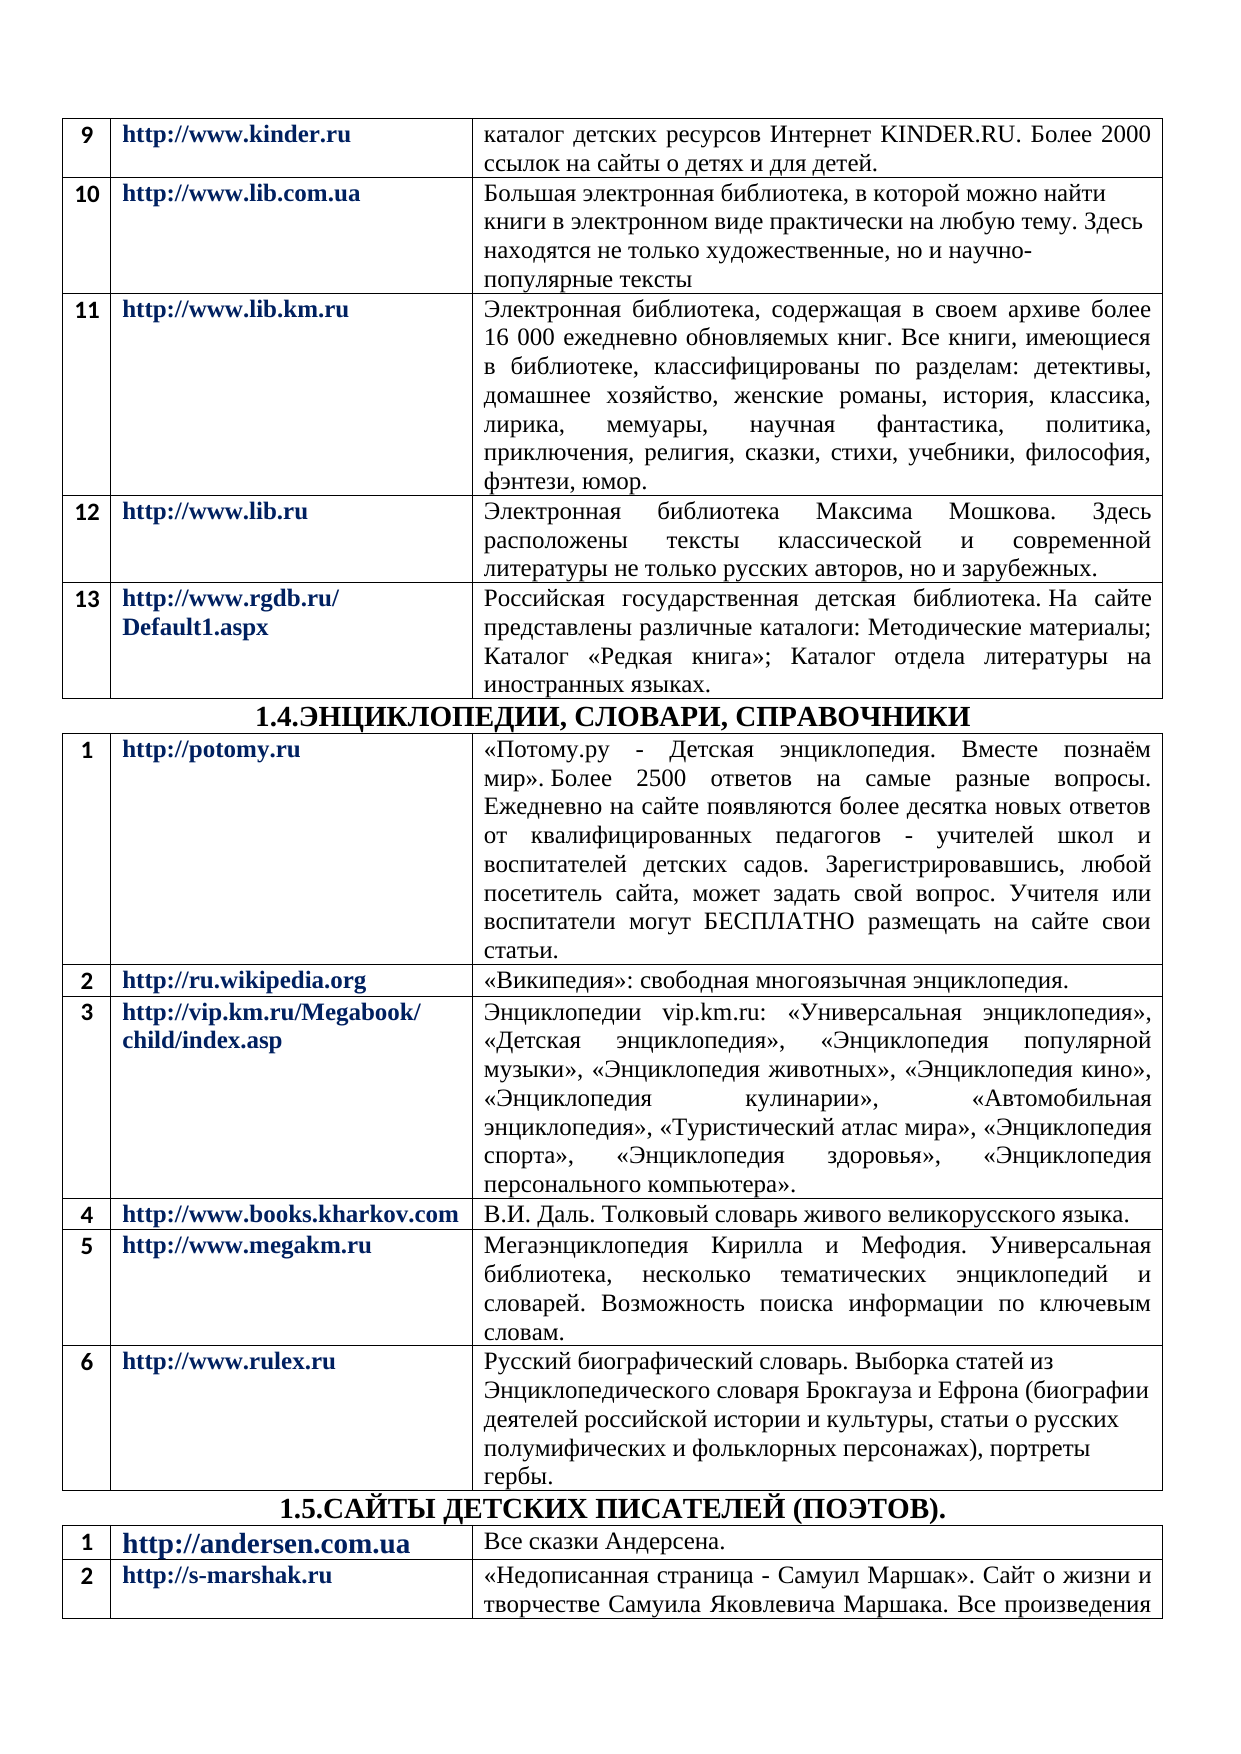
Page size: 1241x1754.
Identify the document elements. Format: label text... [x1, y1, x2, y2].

table_cell 3 [63, 997, 110, 1198]
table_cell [473, 1560, 1162, 1618]
table_cell http://www.lib.com.ua [111, 178, 472, 293]
table_cell 6 [63, 1346, 110, 1490]
table_cell 12 [63, 496, 110, 582]
table_cell http://s-marshak.ru [111, 1560, 472, 1618]
table_cell Все сказки Андерсена. [473, 1526, 1162, 1559]
table_cell Мегаэнциклопедия Кирилла и Мефодия. Универсальная библиотека, несколько тематических энциклопедий и словарей. Возможность поиска информации по ключевым словам. [473, 1230, 1162, 1345]
table_cell http://www.megakm.ru [111, 1230, 472, 1345]
table_cell 2 [63, 1560, 110, 1618]
table_cell http://potomy.ru [111, 734, 472, 964]
table_cell «Википедия»: свободная многоязычная энциклопедия. [473, 965, 1162, 996]
table_cell В.И. Даль. Толковый словарь живого великорусского языка. [473, 1199, 1162, 1229]
table_cell http://ru.wikipedia.org [111, 965, 472, 996]
table_cell 1.5.САЙТЫ ДЕТСКИХ ПИСАТЕЛЕЙ (ПОЭТОВ). [63, 1491, 1163, 1525]
table_cell 1 [63, 734, 110, 964]
table_cell http://vip.km.ru/Megabook/child/index.asp [111, 997, 472, 1198]
table_cell каталог детских ресурсов Интернет KINDER.RU. Более 2000 ссылок на сайты о детях и для детей. [473, 119, 1162, 177]
table_cell Энциклопедии vip.km.ru: «Универсальная энциклопедия», «Детская энциклопедия», «Энциклопедия популярной музыки», «Энциклопедия животных», «Энциклопедия кино», «Энциклопедия кулинарии», «Автомобильная энциклопедия», «Туристический атлас мира», «Энциклопедия спорта», «Энциклопедия здоровья», «Энциклопедия персонального компьютера». [473, 997, 1162, 1198]
table_cell 1.4.ЭНЦИКЛОПЕДИИ, СЛОВАРИ, СПРАВОЧНИКИ [63, 699, 1163, 733]
table_cell Российская государственная детская библиотека. На сайте представлены различные каталоги: Методические материалы; Каталог «Редкая книга»; Каталог отдела литературы на иностранных языках. [473, 583, 1162, 698]
table_cell 10 [63, 178, 110, 293]
table_cell Русский биографический словарь. Выборка статей из Энциклопедического словаря Брокгауза и Ефрона (биографии деятелей российской истории и культуры, статьи о русских полумифических и фольклорных персонажах), портреты гербы. [473, 1346, 1162, 1490]
table_cell 1 [63, 1526, 110, 1559]
table_cell http://andersen.com.ua [111, 1526, 472, 1559]
table_cell Большая электронная библиотека, в которой можно найти книги в электронном виде практически на любую тему. Здесь находятся не только художественные, но и научно-популярные тексты [473, 178, 1162, 293]
table_cell http://www.kinder.ru [111, 119, 472, 177]
table_cell http://www.lib.km.ru [111, 294, 472, 495]
table_cell 2 [63, 965, 110, 996]
table_cell http://www.books.kharkov.com [111, 1199, 472, 1229]
table_cell 13 [63, 583, 110, 698]
table_cell http://www.rgdb.ru/Default1.aspx [111, 583, 472, 698]
table_cell 5 [63, 1230, 110, 1345]
table_cell http://www.rulex.ru [111, 1346, 472, 1490]
table_cell «Потому.ру - Детская энциклопедия. Вместе познаём мир». Более 2500 ответов на самые разные вопросы. Ежедневно на сайте появляются более десятка новых ответов от квалифицированных педагогов - учителей школ и воспитателей детских садов. Зарегистрировавшись, любой посетитель сайта, может задать свой вопрос. Учителя или воспитатели могут БЕСПЛАТНО размещать на сайте свои статьи. [473, 734, 1162, 964]
table_cell 11 [63, 294, 110, 495]
table_cell 9 [63, 119, 110, 177]
table_cell http://www.lib.ru [111, 496, 472, 582]
table_cell Электронная библиотека Максима Мошкова. Здесь расположены тексты классической и современной литературы не только русских авторов, но и зарубежных. [473, 496, 1162, 582]
table_cell 4 [63, 1199, 110, 1229]
table_cell Электронная библиотека, содержащая в своем архиве более 16 000 ежедневно обновляемых книг. Все книги, имеющиеся в библиотеке, классифицированы по разделам: детективы, домашнее хозяйство, женские романы, история, классика, лирика, мемуары, научная фантастика, политика, приключения, религия, сказки, стихи, учебники, философия, фэнтези, юмор. [473, 294, 1162, 495]
